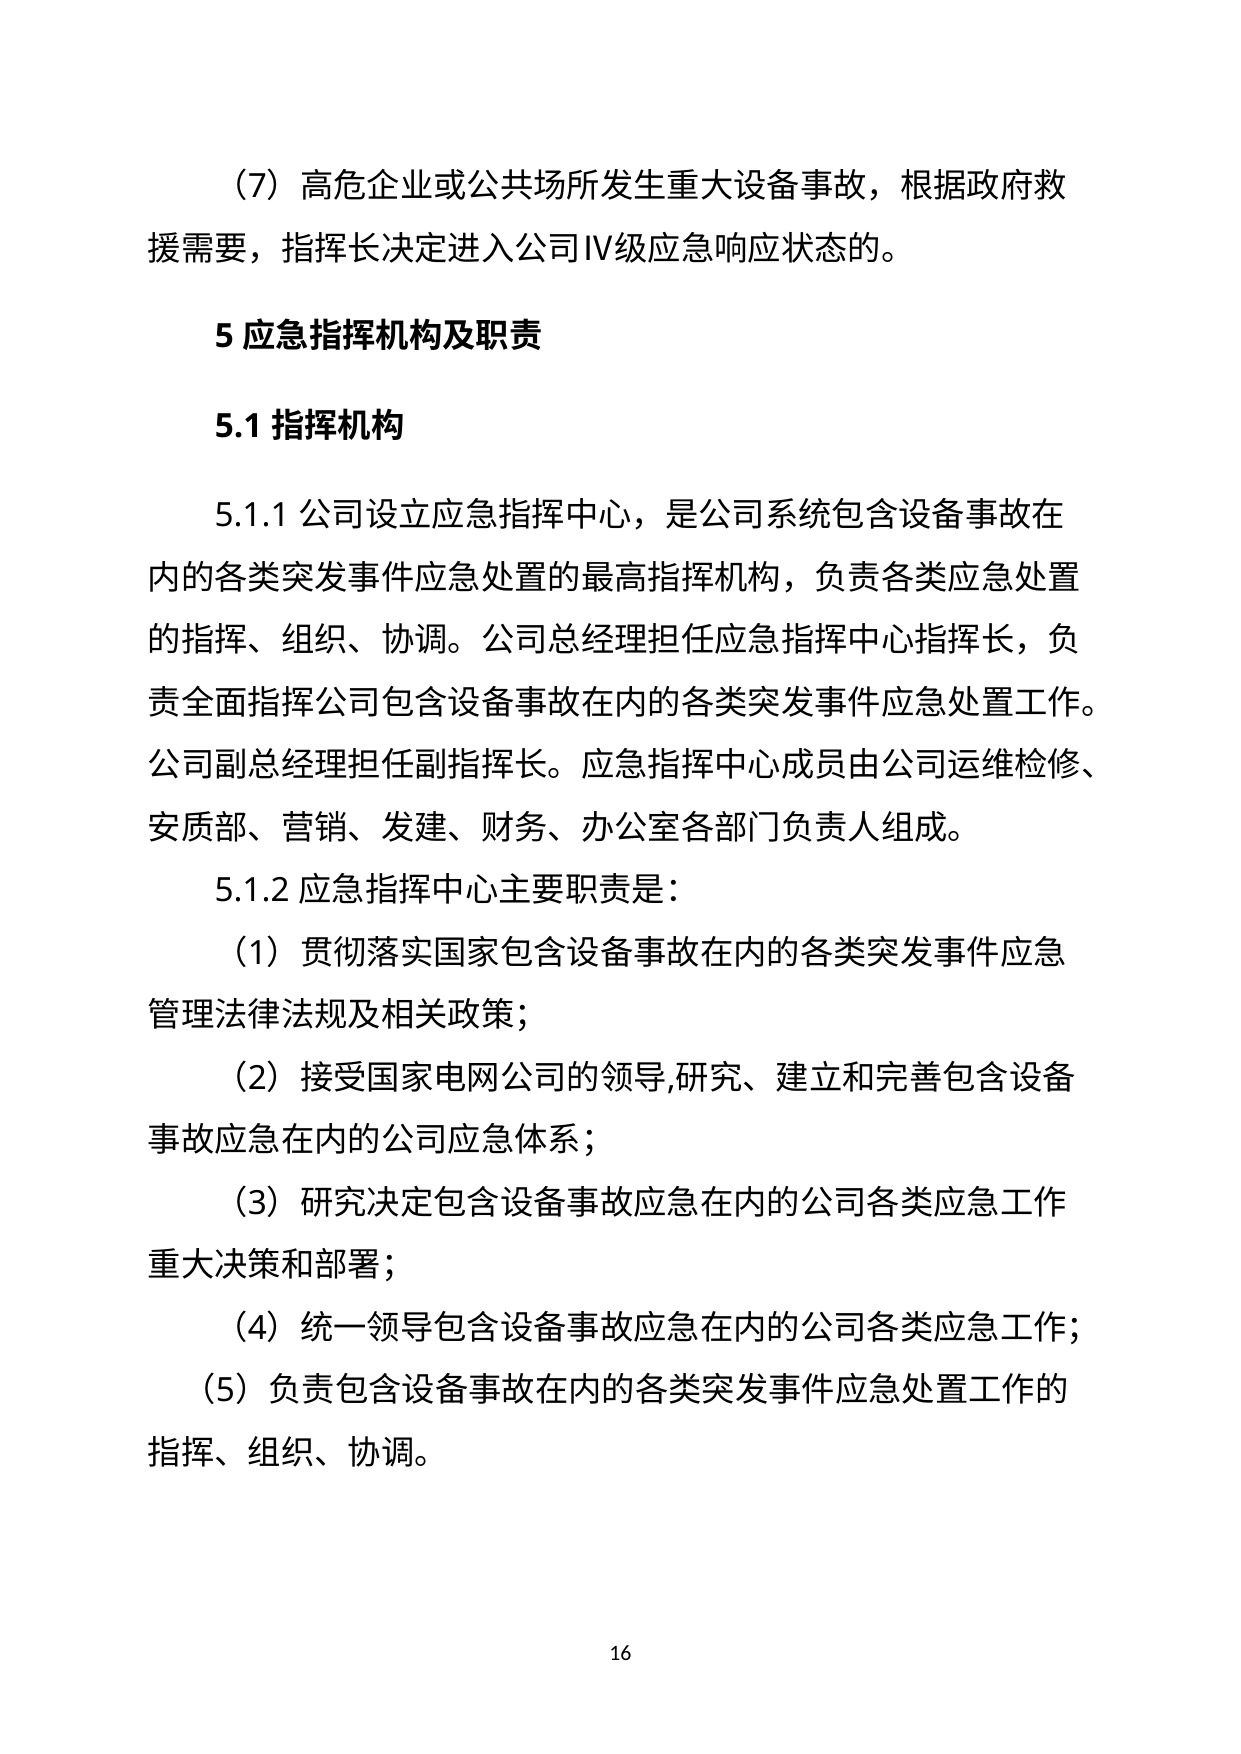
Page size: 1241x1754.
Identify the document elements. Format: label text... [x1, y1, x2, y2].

text （3）研究决定包含设备事故应急在内的公司各类应急工作重大决策和部署； [148, 1164, 1093, 1289]
text 5 应急指挥机构及职责 [148, 298, 1093, 360]
text 5.1.2 应急指挥中心主要职责是： [148, 852, 1093, 914]
text （7）高危企业或公共场所发生重大设备事故，根据政府救援需要，指挥长决定进入公司Ⅳ级应急响应状态的。 [148, 148, 1093, 273]
text 5.1.1 公司设立应急指挥中心，是公司系统包含设备事故在内的各类突发事件应急处置的最高指挥机构，负责各类应急处置的指挥、组织、协调。公司总经理担任应急指挥中心指挥长，负责全面指挥公司包含设备事故在内的各类突发事件应急处置工作。公司副总经理担任副指挥长。应急指挥中心成员由公司运维检修、安质部、营销、发建、财务、办公室各部门负责人组成。 [148, 477, 1093, 852]
text （4）统一领导包含设备事故应急在内的公司各类应急工作； （5）负责包含设备事故在内的各类突发事件应急处置工作的指挥、组织、协调。 [148, 1289, 1093, 1477]
text （1）贯彻落实国家包含设备事故在内的各类突发事件应急管理法律法规及相关政策； [148, 914, 1093, 1039]
text （2）接受国家电网公司的领导,研究、建立和完善包含设备事故应急在内的公司应急体系； [148, 1039, 1093, 1164]
subtitle 5.1 指挥机构 [148, 387, 1093, 450]
